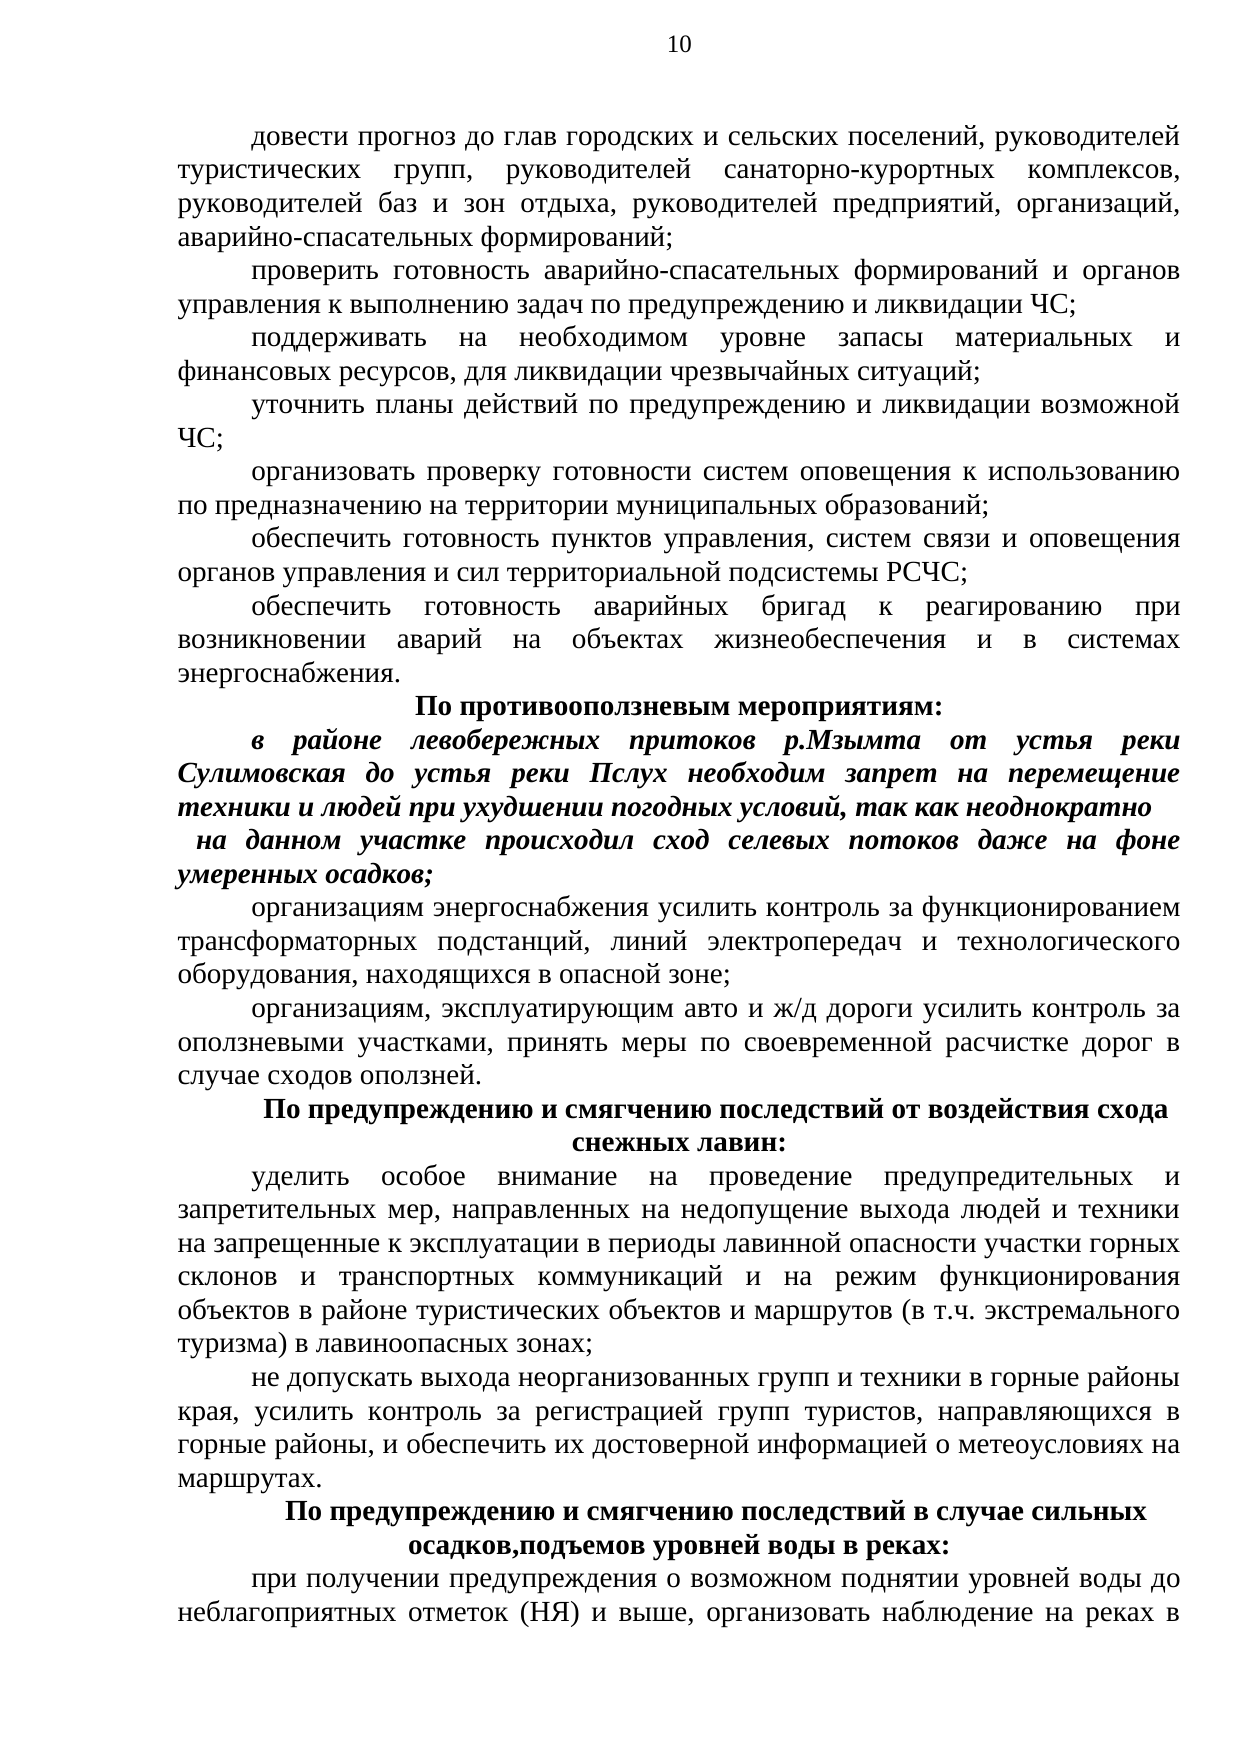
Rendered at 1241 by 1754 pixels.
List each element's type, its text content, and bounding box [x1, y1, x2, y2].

text на данном участке происходил сход селевых потоков даже на фоне умеренных осадков; [177, 822, 1181, 889]
text довести прогноз до глав городских и сельских поселений, руководителей туристических групп, руководителей санаторно-курортных комплексов, руководителей баз и зон отдыха, руководителей предприятий, организаций, аварийно-спасательных формирований; [177, 118, 1181, 252]
text в районе левобережных притоков р.Мзымта от устья реки Сулимовская до устья реки Пслух необходим запрет на перемещение техники и людей при ухудшении погодных условий, так как неоднократно [177, 722, 1181, 822]
text обеспечить готовность пунктов управления, систем связи и оповещения органов управления и сил территориальной подсистемы РСЧС; [177, 521, 1181, 588]
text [177, 1560, 1181, 1627]
text обеспечить готовность аварийных бригад к реагированию при возникновении аварий на объектах жизнеобеспечения и в системах энергоснабжения. [177, 588, 1181, 688]
text не допускать выхода неорганизованных групп и техники в горные районы края, усилить контроль за регистрацией групп туристов, направляющихся в горные районы, и обеспечить их достоверной информацией о метеоусловиях на маршрутах. [177, 1359, 1181, 1493]
text По противооползневым мероприятиям: [177, 688, 1181, 722]
text организовать проверку готовности систем оповещения к использованию по предназначению на территории муниципальных образований; [177, 453, 1181, 521]
text По предупреждению и смягчению последствий от воздействия схода снежных лавин: [177, 1091, 1181, 1158]
text поддерживать на необходимом уровне запасы материальных и финансовых ресурсов, для ликвидации чрезвычайных ситуаций; [177, 319, 1181, 386]
text По предупреждению и смягчению последствий в случае сильных осадков,подъемов уровней воды в реках: [177, 1493, 1181, 1560]
text проверить готовность аварийно-спасательных формирований и органов управления к выполнению задач по предупреждению и ликвидации ЧС; [177, 252, 1181, 319]
text уделить особое внимание на проведение предупредительных и запретительных мер, направленных на недопущение выхода людей и техники на запрещенные к эксплуатации в периоды лавинной опасности участки горных склонов и транспортных коммуникаций и на режим функционирования объектов в районе туристических объектов и маршрутов (в т.ч. экстремального туризма) в лавиноопасных зонах; [177, 1158, 1181, 1359]
text организациям энергоснабжения усилить контроль за функционированием трансформаторных подстанций, линий электропередач и технологического оборудования, находящихся в опасной зоне; [177, 889, 1181, 990]
text уточнить планы действий по предупреждению и ликвидации возможной ЧС; [177, 386, 1181, 453]
text организациям, эксплуатирующим авто и ж/д дороги усилить контроль за оползневыми участками, принять меры по своевременной расчистке дорог в случае сходов оползней. [177, 990, 1181, 1091]
